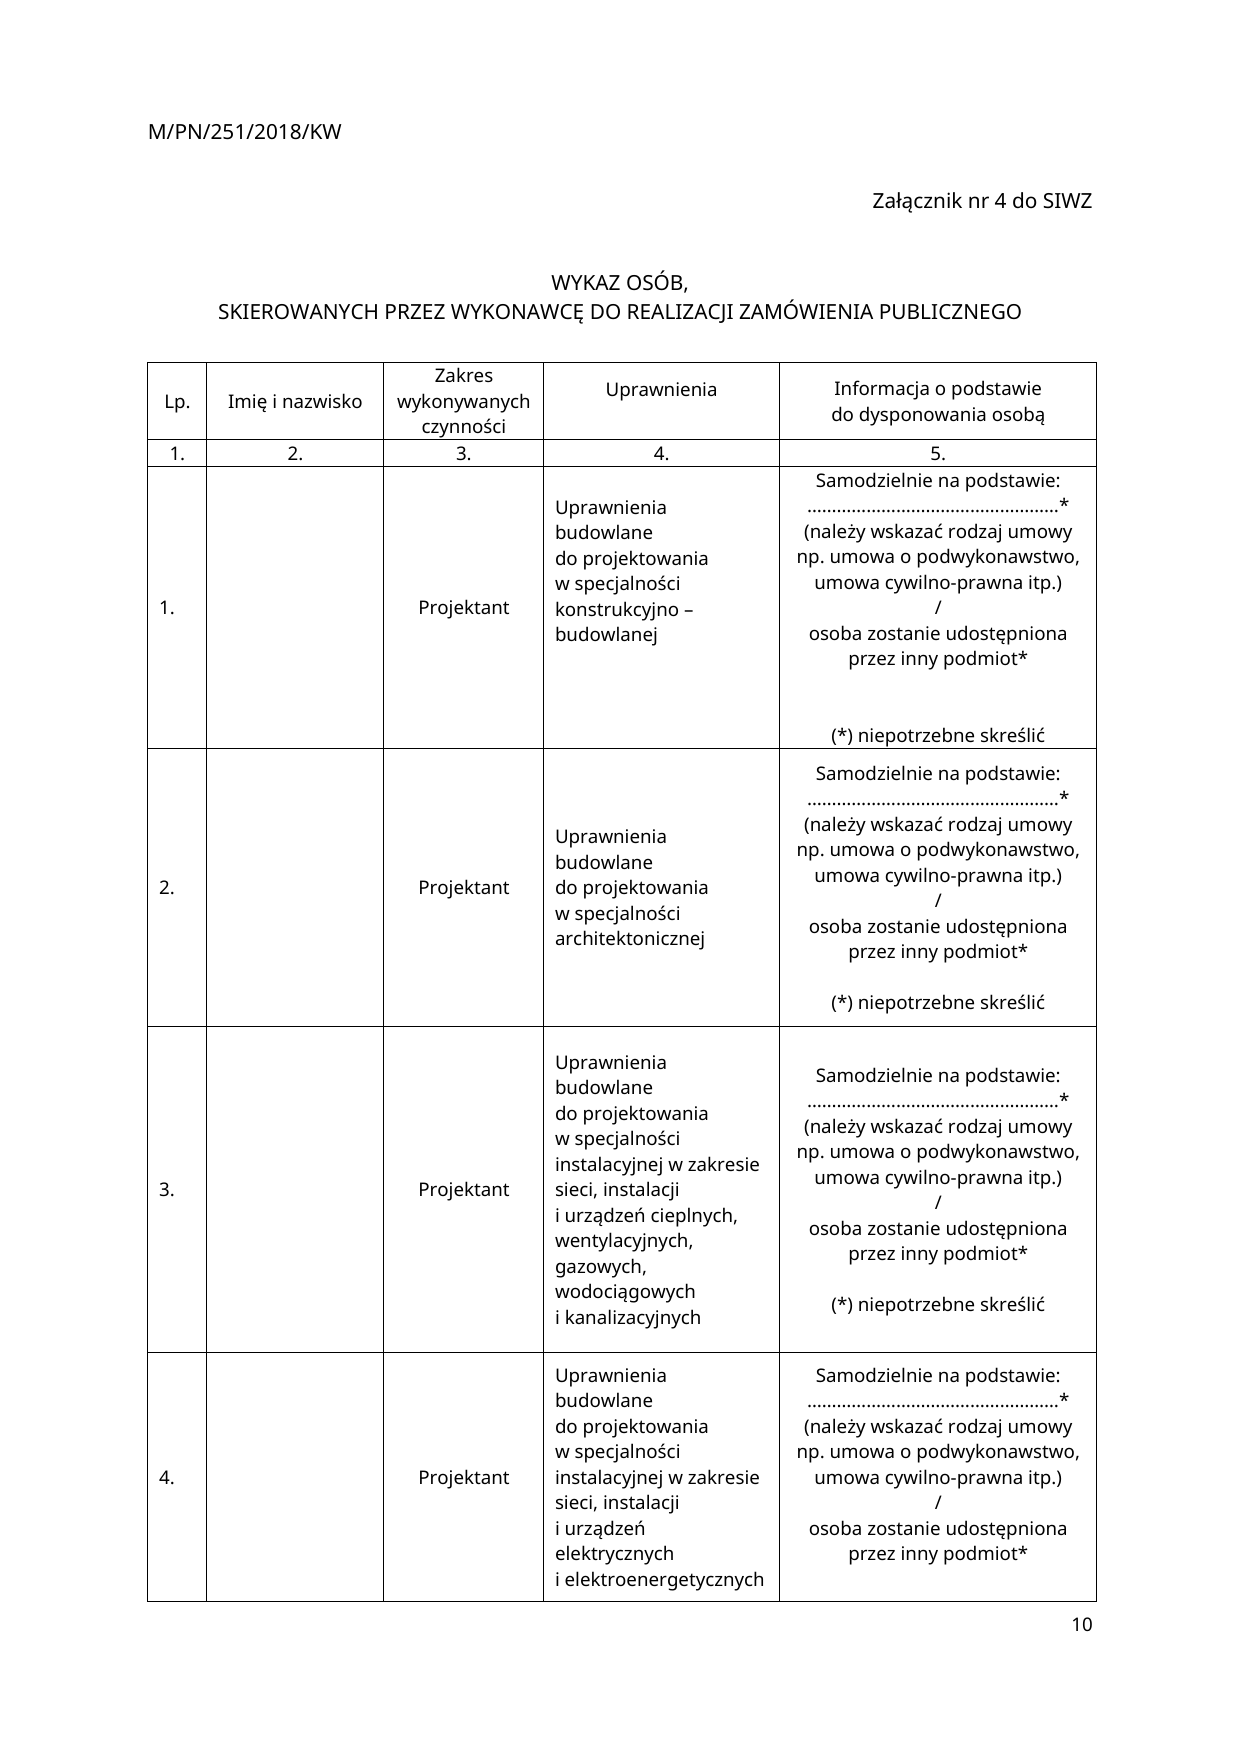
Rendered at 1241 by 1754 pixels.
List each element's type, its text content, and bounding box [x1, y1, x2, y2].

table_header Zakres wykonywanych czynności [384, 363, 543, 439]
text WYKAZ OSÓB, SKIEROWANYCH PRZEZ WYKONAWCĘ DO REALIZACJI ZAMÓWIENIA PUBLICZNEGO [148, 268, 1092, 349]
table_cell [207, 467, 383, 748]
table_cell 5. [780, 440, 1096, 466]
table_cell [780, 1353, 1096, 1601]
table_cell 1. [148, 440, 206, 466]
table_cell Uprawnienia budowlane do projektowania w specjalności instalacyjnej w zakresie sieci, instalacji i urządzeń cieplnych, wentylacyjnych, gazowych, wodociągowych i kanalizacyjnych [544, 1027, 779, 1352]
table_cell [544, 1353, 779, 1601]
table_header Lp. [148, 363, 206, 439]
table_header Imię i nazwisko [207, 363, 383, 439]
table_cell 4. [148, 1353, 206, 1601]
table_cell [207, 749, 383, 1026]
table_cell 1. [148, 467, 206, 748]
table_cell 2. [207, 440, 383, 466]
table_cell Projektant [384, 467, 543, 748]
table_cell Projektant [384, 1027, 543, 1352]
table_cell Projektant [384, 1353, 543, 1601]
table_header Informacja o podstawie do dysponowania osobą [780, 363, 1096, 439]
table_header Uprawnienia [544, 363, 779, 439]
table_cell 2. [148, 749, 206, 1026]
table_cell Uprawnienia budowlane do projektowania w specjalności architektonicznej [544, 749, 779, 1026]
table_cell Projektant [384, 749, 543, 1026]
table_cell 3. [148, 1027, 206, 1352]
table_cell [207, 1027, 383, 1352]
table_cell 4. [544, 440, 779, 466]
table_cell [207, 1353, 383, 1601]
text Załącznik nr 4 do SIWZ [148, 186, 1092, 215]
table_cell Uprawnienia budowlane do projektowania w specjalności konstrukcyjno – budowlanej [544, 467, 779, 748]
table_cell 3. [384, 440, 543, 466]
